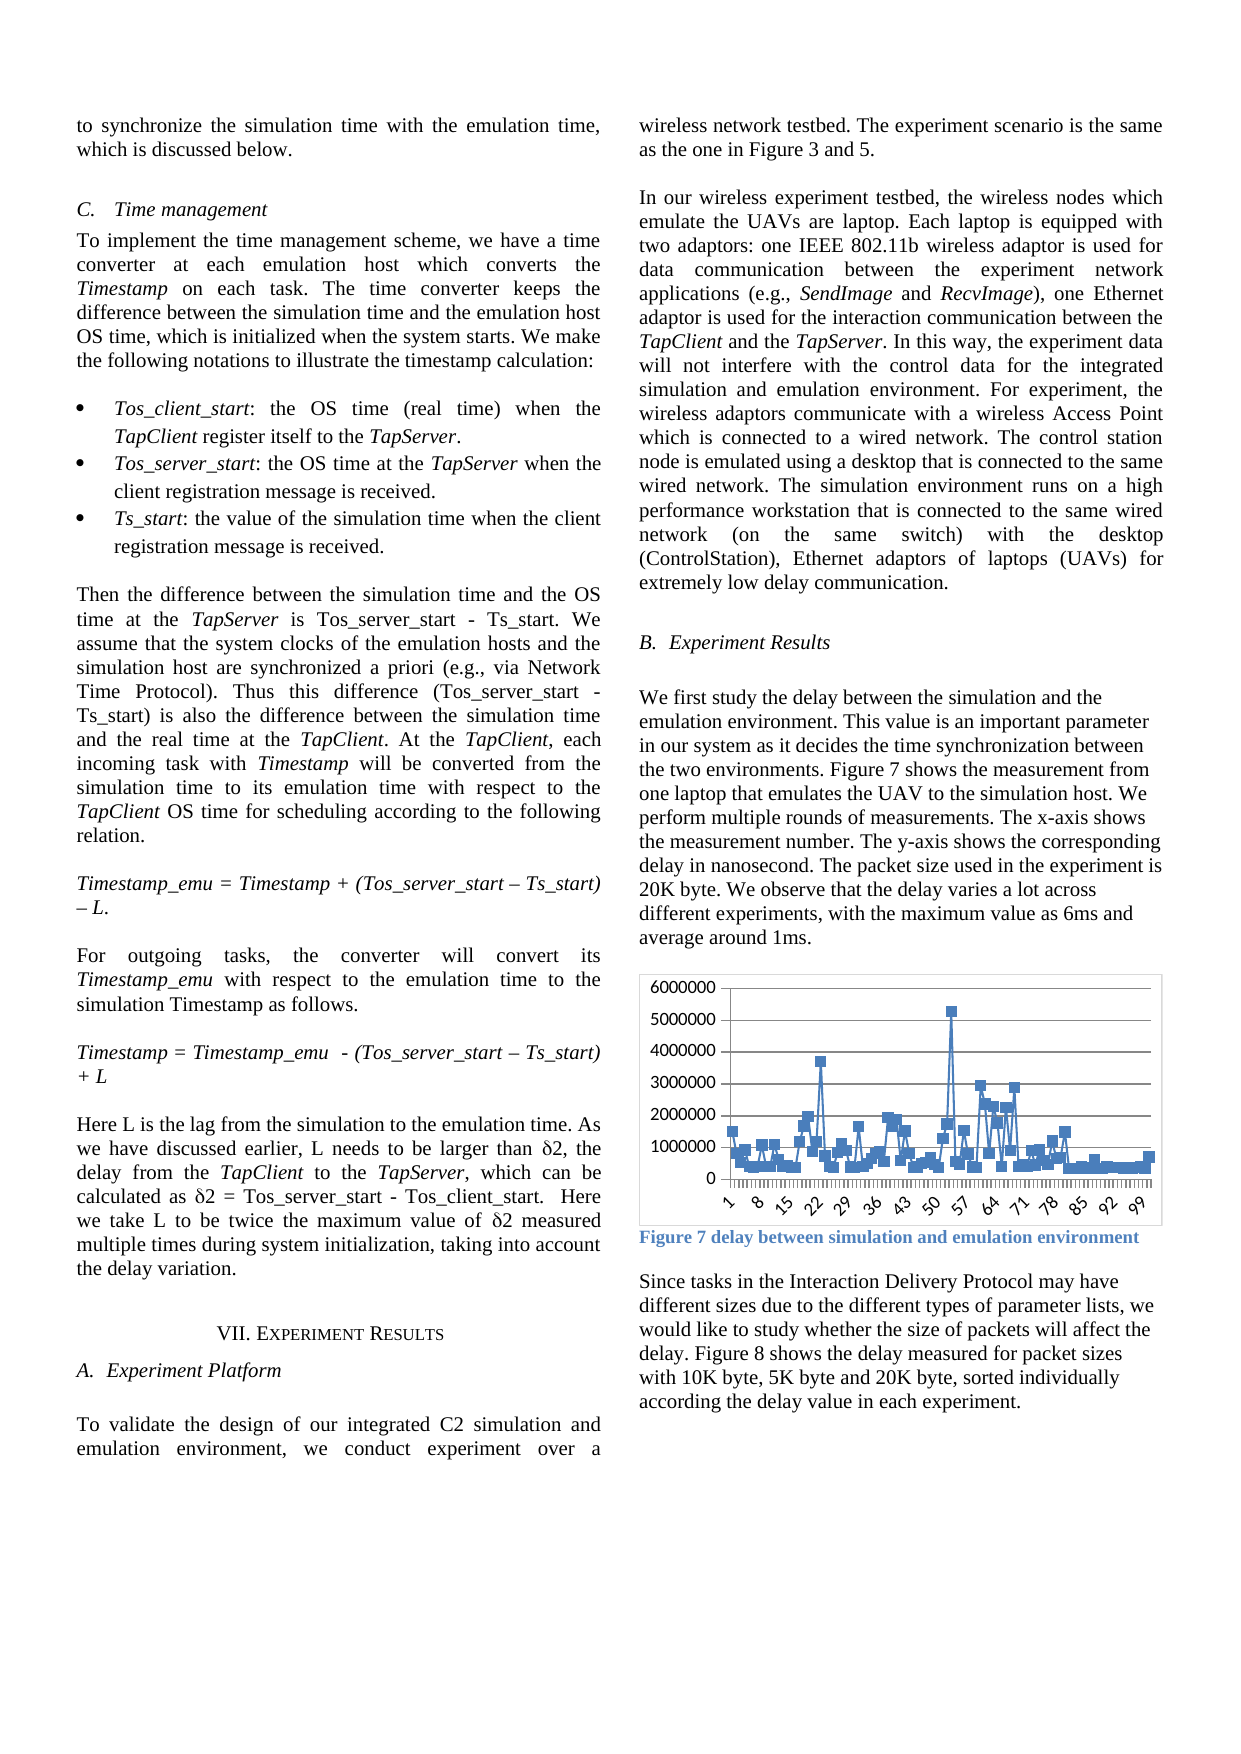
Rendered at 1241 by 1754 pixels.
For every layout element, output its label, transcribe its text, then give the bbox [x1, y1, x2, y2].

text Timestamp = Timestamp_emu - (Tos_server_start – Ts_start) + L [76, 1039, 601, 1088]
text Since tasks in the Interaction Delivery Protocol may have different sizes due to the different types of parameter lists, we would like to study whether the size of packets will affect the delay. Figure 8 shows the delay measured for packet sizes with 10K byte, 5K byte and 20K byte, sorted individually according the delay value in each experiment. [639, 1269, 1164, 1413]
text For outgoing tasks, the converter will convert its Timestamp_emu with respect to the emulation time to the simulation Timestamp as follows. [76, 943, 601, 1016]
text To validate the design of our integrated C2 simulation and emulation environment, we conduct experiment over a wireless network testbed. The experiment scenario is the same as the one in Figure 3 and 5. [639, 112, 1164, 161]
text Figure 7 delay between simulation and emulation environment [639, 1226, 1164, 1248]
list Tos_server_start: the OS time at the TapServer when the client registration message is received. [76, 451, 601, 503]
subtitle Experiment Results [76, 1321, 601, 1345]
text To implement the time management scheme, we have a time converter at each emulation host which converts the Timestamp on each task. The time converter keeps the difference between the simulation time and the emulation host OS time, which is initialized when the system starts. We make the following notations to illustrate the timestamp calculation: [76, 227, 601, 372]
text In our wireless experiment testbed, the wireless nodes which emulate the UAVs are laptop. Each laptop is equipped with two adaptors: one IEEE 802.11b wireless adaptor is used for data communication between the experiment network applications (e.g., SendImage and RecvImage), one Ethernet adaptor is used for the interaction communication between the TapClient and the TapServer. In this way, the experiment data will not interfere with the control data for the integrated simulation and emulation environment. For experiment, the wireless adaptors communicate with a wireless Access Point which is connected to a wired network. The control station node is emulated using a desktop that is connected to the same wired network. The simulation environment runs on a high performance workstation that is connected to the same wired network (on the same switch) with the desktop (ControlStation), Ethernet adaptors of laptops (UAVs) for extremely low delay communication. [639, 185, 1164, 594]
text Then the difference between the simulation time and the OS time at the TapServer is Tos_server_start - Ts_start. We assume that the system clocks of the emulation hosts and the simulation host are synchronized a priori (e.g., via Network Time Protocol). Thus this difference (Tos_server_start - Ts_start) is also the difference between the simulation time and the real time at the TapClient. At the TapClient, each incoming task with Timestamp will be converted from the simulation time to its emulation time with respect to the TapClient OS time for scheduling according to the following relation. [76, 582, 601, 847]
list Tos_client_start: the OS time (real time) when the TapClient register itself to the TapServer. [76, 396, 601, 448]
text Here L is the lag from the simulation to the emulation time. As we have discussed earlier, L needs to be larger than 2, the delay from the TapClient to the TapServer, which can be calculated as 2 = Tos_server_start - Tos_client_start. Here we take L to be twice the maximum value of 2 measured multiple times during system initialization, taking into account the delay variation. [76, 1112, 601, 1280]
list Ts_start: the value of the simulation time when the client registration message is received. [76, 506, 601, 558]
text We first study the delay between the simulation and the emulation environment. This value is an important parameter in our system as it decides the time synchronization between the two environments. Figure 7 shows the measurement from one laptop that emulates the UAV to the simulation host. We perform multiple rounds of measurements. The x-axis shows the measurement number. The y-axis shows the corresponding delay in nanosecond. The packet size used in the experiment is 20K byte. We observe that the delay varies a lot across different experiments, with the maximum value as 6ms and average around 1ms. [639, 685, 1164, 949]
text Timestamp_emu = Timestamp + (Tos_server_start – Ts_start) – L. [76, 871, 601, 919]
text To validate the design of our integrated C2 simulation and emulation environment, we conduct experiment over a wireless network testbed. The experiment scenario is the same as the one in Figure 3 and 5. [76, 1412, 601, 1460]
subtitle Experiment Platform [76, 1357, 601, 1382]
subtitle Time management [76, 197, 601, 221]
subtitle Experiment Results [639, 630, 1164, 654]
